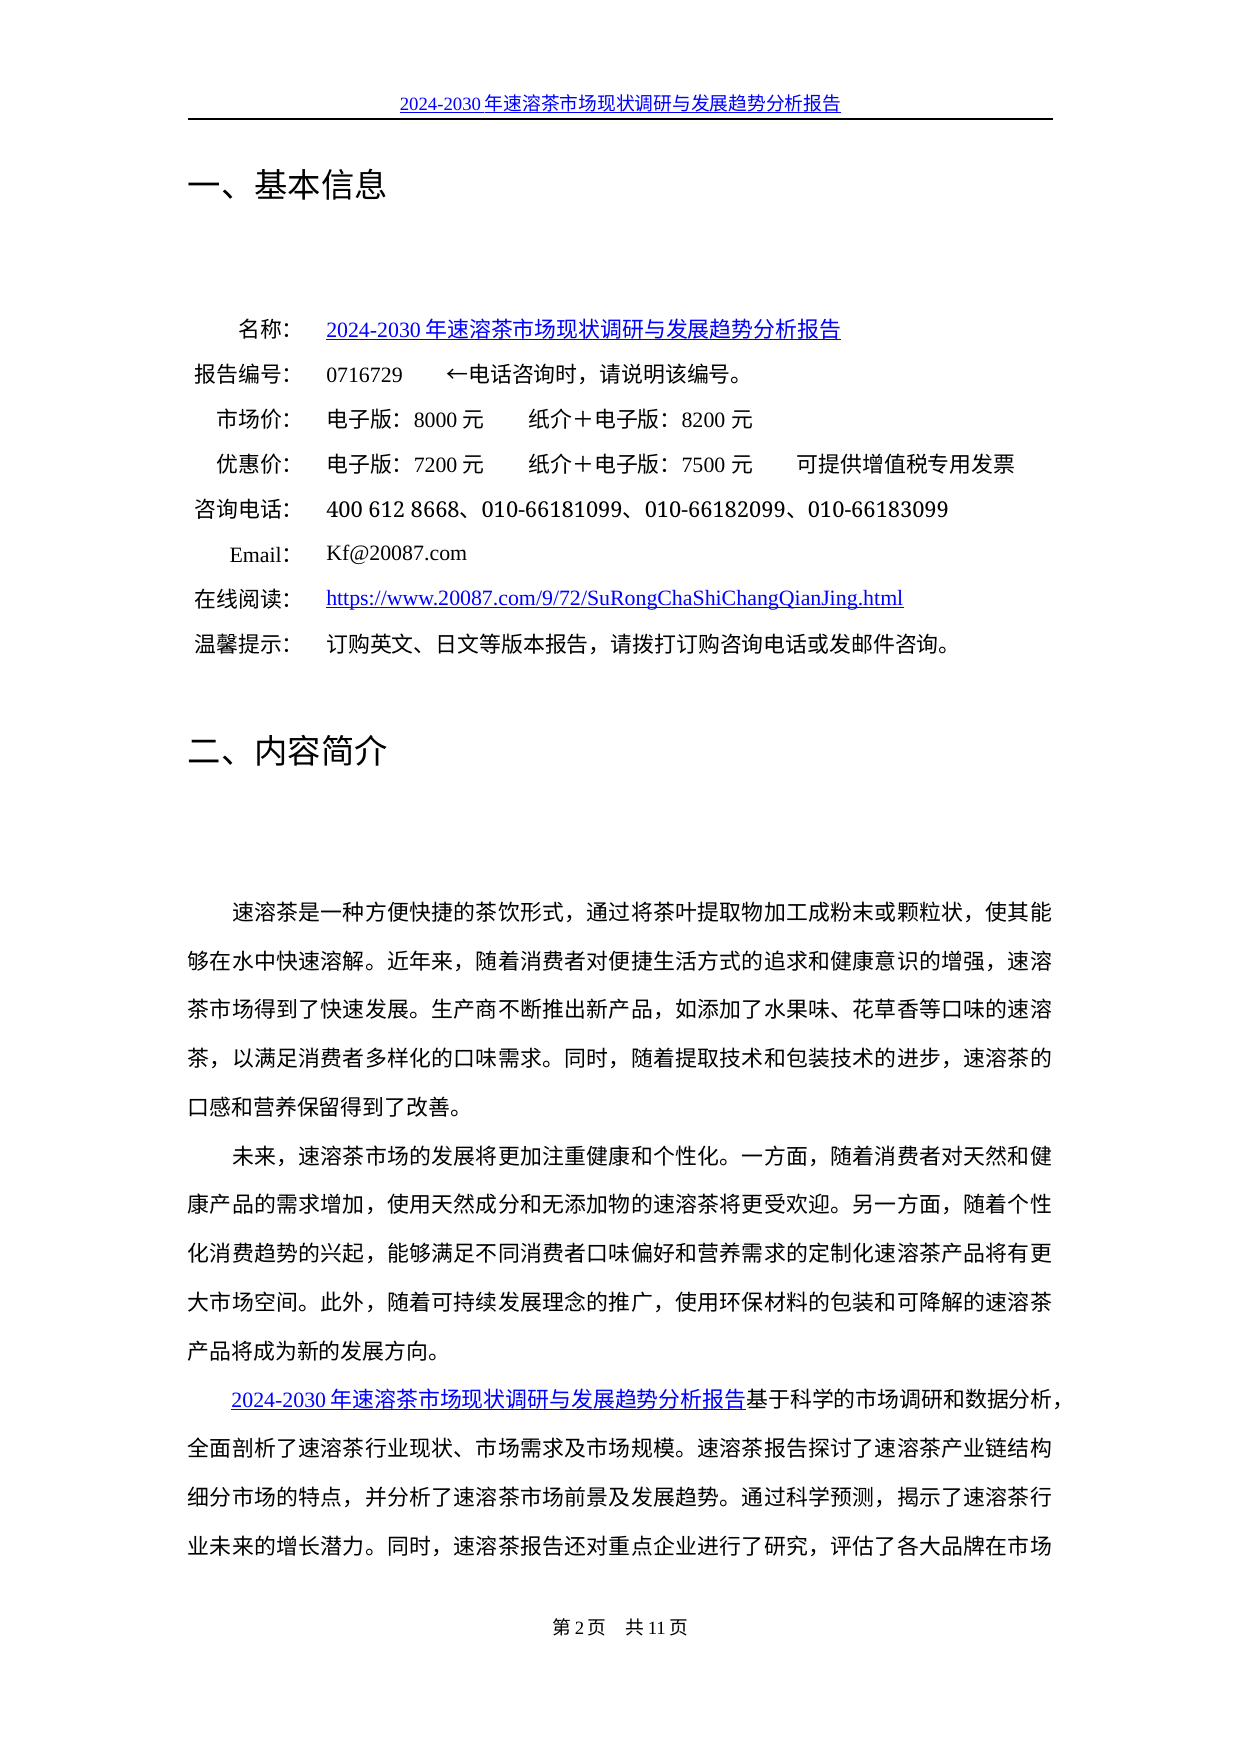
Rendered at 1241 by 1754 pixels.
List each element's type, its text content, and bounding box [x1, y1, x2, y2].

table_cell 市场价： [167, 402, 315, 447]
table_cell 咨询电话： [167, 492, 315, 537]
title 一、基本信息 [187, 150, 1053, 215]
table_cell 电子版：7200 元 纸介＋电子版：7500 元 可提供增值税专用发票 [315, 447, 1073, 492]
table_cell 400 612 8668、010-66181099、010-66182099、010-66183099 [315, 492, 1073, 537]
table_cell 电子版：8000 元 纸介＋电子版：8200 元 [315, 402, 1073, 447]
table_cell 0716729 ←电话咨询时，请说明该编号。 [315, 357, 1073, 402]
table_cell Kf@20087.com [315, 537, 1073, 582]
table_cell 在线阅读： [167, 582, 315, 627]
title 二、内容简介 [187, 717, 1053, 782]
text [187, 894, 1053, 1561]
table_cell 报告编号： [167, 357, 315, 402]
table_cell 优惠价： [167, 447, 315, 492]
table_cell [315, 582, 1073, 627]
table_cell 温馨提示： [167, 627, 315, 672]
table_cell 订购英文、日文等版本报告，请拨打订购咨询电话或发邮件咨询。 [315, 627, 1073, 672]
table_header 名称： [167, 312, 315, 357]
table_cell Email： [167, 537, 315, 582]
table_header 2024-2030年速溶茶市场现状调研与发展趋势分析报告 [315, 312, 1073, 357]
